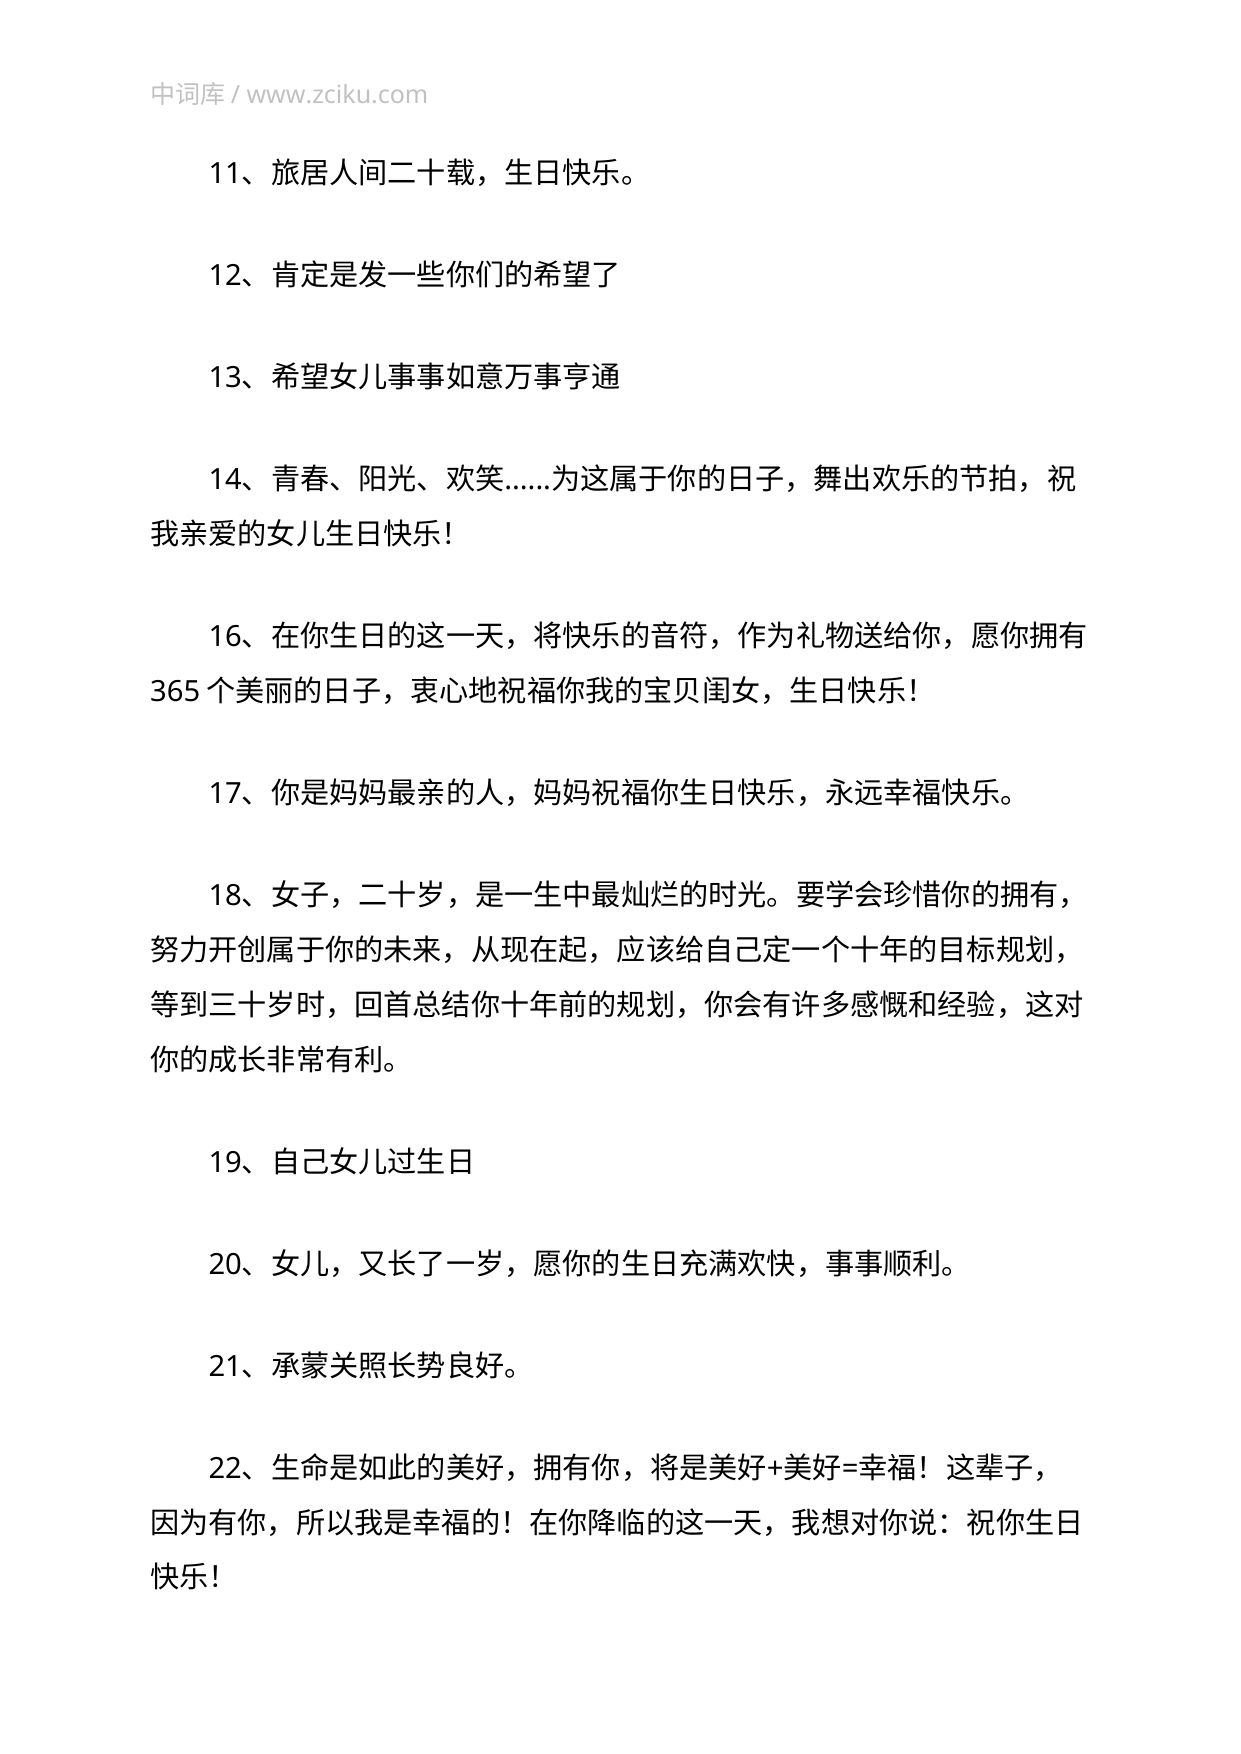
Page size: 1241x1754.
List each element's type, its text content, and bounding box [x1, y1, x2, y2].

text 13、希望女儿事事如意万事亨通 [150, 354, 1090, 396]
text 14、青春、阳光、欢笑......为这属于你的日子，舞出欢乐的节拍，祝我亲爱的女儿生日快乐！ [150, 456, 1090, 553]
text 21、承蒙关照长势良好。 [150, 1342, 1090, 1384]
text 12、肯定是发一些你们的希望了 [150, 252, 1090, 294]
text 16、在你生日的这一天，将快乐的音符，作为礼物送给你，愿你拥有365个美丽的日子，衷心地祝福你我的宝贝闺女，生日快乐！ [150, 613, 1090, 710]
text 18、女子，二十岁，是一生中最灿烂的时光。要学会珍惜你的拥有，努力开创属于你的未来，从现在起，应该给自己定一个十年的目标规划，等到三十岁时，回首总结你十年前的规划，你会有许多感慨和经验，这对你的成长非常有利。 [150, 872, 1090, 1079]
text 22、生命是如此的美好，拥有你，将是美好+美好=幸福！这辈子，因为有你，所以我是幸福的！在你降临的这一天，我想对你说：祝你生日快乐！ [150, 1444, 1090, 1596]
text 19、自己女儿过生日 [150, 1138, 1090, 1181]
text 20、女儿，又长了一岁，愿你的生日充满欢快，事事顺利。 [150, 1240, 1090, 1283]
text 11、旅居人间二十载，生日快乐。 [150, 150, 1090, 192]
text 17、你是妈妈最亲的人，妈妈祝福你生日快乐，永远幸福快乐。 [150, 770, 1090, 812]
